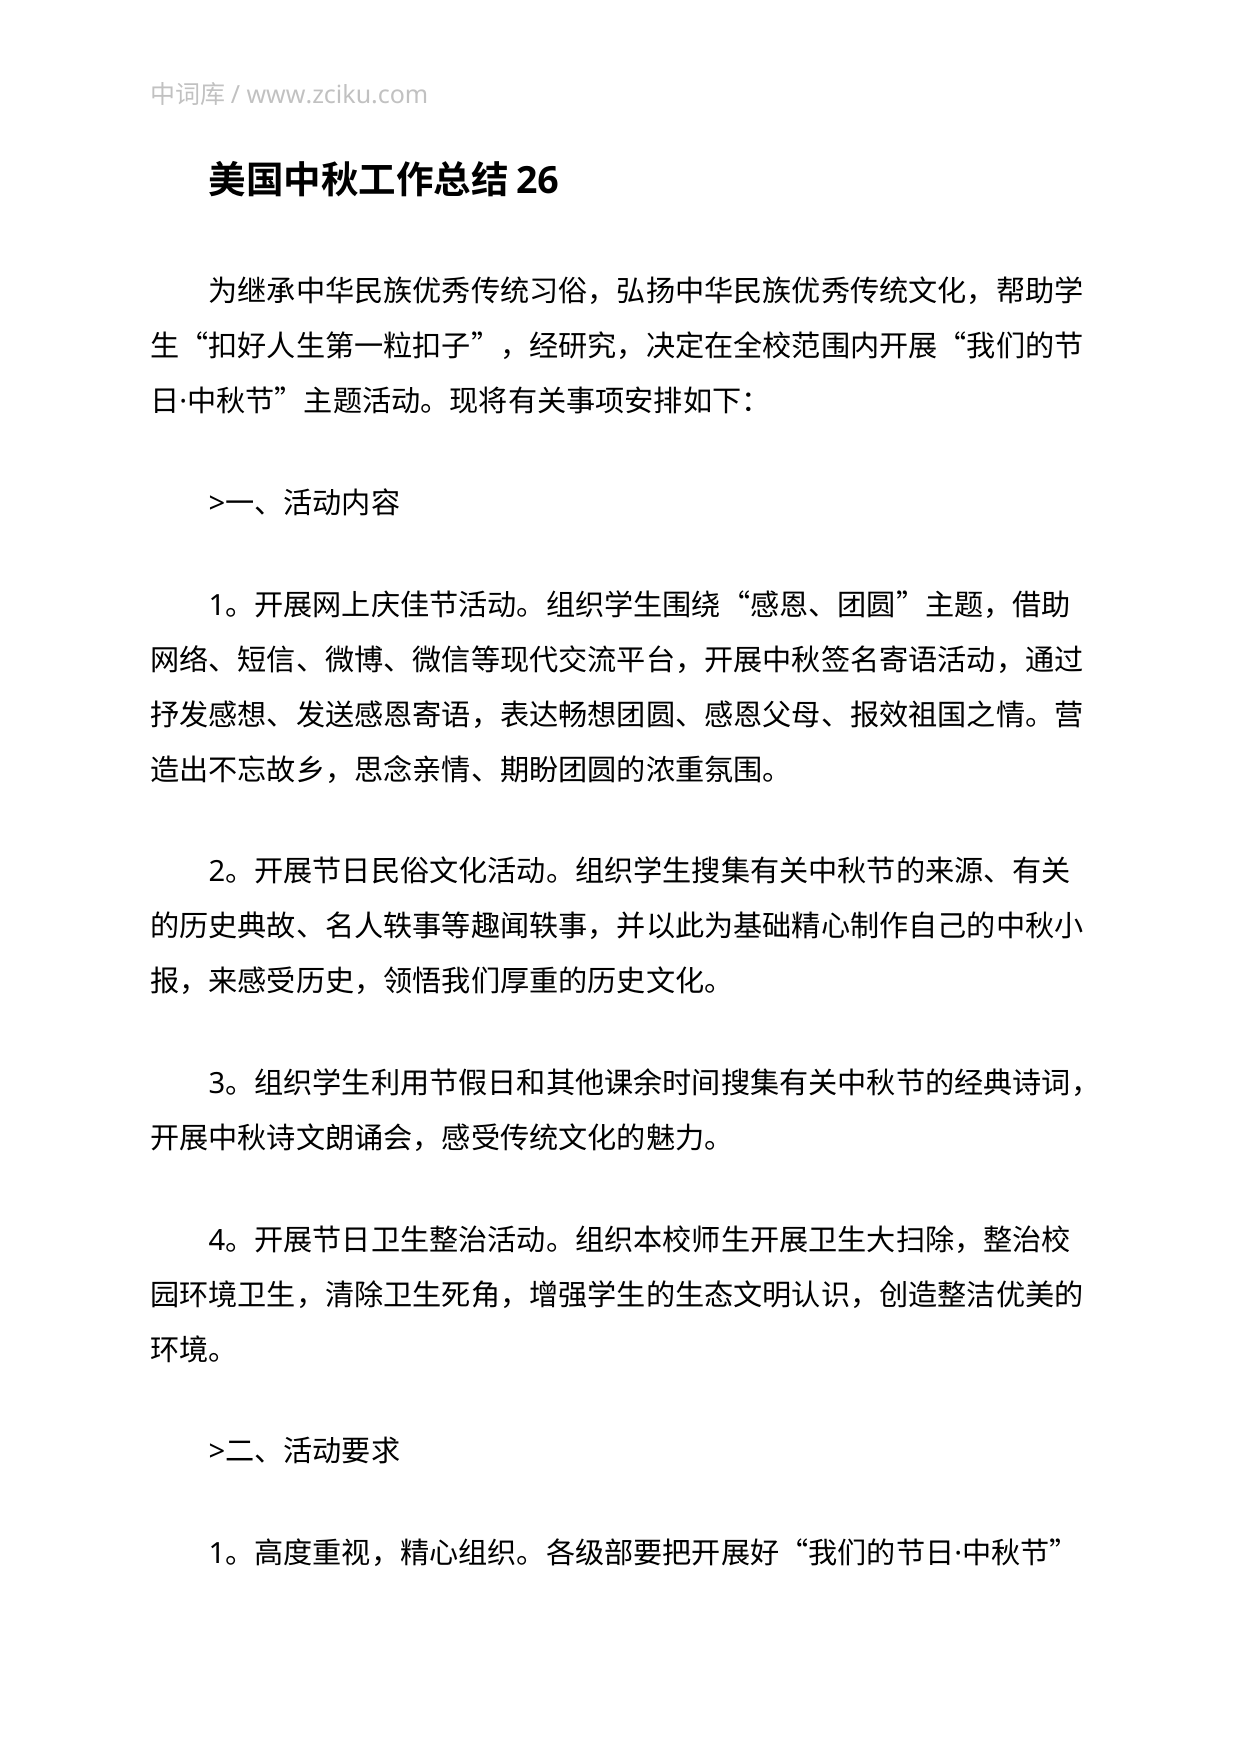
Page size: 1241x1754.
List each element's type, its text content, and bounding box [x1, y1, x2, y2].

text 3。组织学生利用节假日和其他课余时间搜集有关中秋节的经典诗词，开展中秋诗文朗诵会，感受传统文化的魅力。 [150, 1059, 1090, 1157]
text 美国中秋工作总结26 [150, 150, 1090, 204]
text 2。开展节日民俗文化活动。组织学生搜集有关中秋节的来源、有关的历史典故、名人轶事等趣闻轶事，并以此为基础精心制作自己的中秋小报，来感受历史，领悟我们厚重的历史文化。 [150, 848, 1090, 1000]
text >一、活动内容 [150, 479, 1090, 522]
text 1。开展网上庆佳节活动。组织学生围绕“感恩、团圆”主题，借助网络、短信、微博、微信等现代交流平台，开展中秋签名寄语活动，通过抒发感想、发送感恩寄语，表达畅想团圆、感恩父母、报效祖国之情。营造出不忘故乡，思念亲情、期盼团圆的浓重氛围。 [150, 581, 1090, 788]
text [150, 1530, 1090, 1572]
text 4。开展节日卫生整治活动。组织本校师生开展卫生大扫除，整治校园环境卫生，清除卫生死角，增强学生的生态文明认识，创造整洁优美的环境。 [150, 1216, 1090, 1368]
text 为继承中华民族优秀传统习俗，弘扬中华民族优秀传统文化，帮助学生“扣好人生第一粒扣子”，经研究，决定在全校范围内开展“我们的节日·中秋节”主题活动。现将有关事项安排如下： [150, 268, 1090, 420]
text >二、活动要求 [150, 1428, 1090, 1470]
